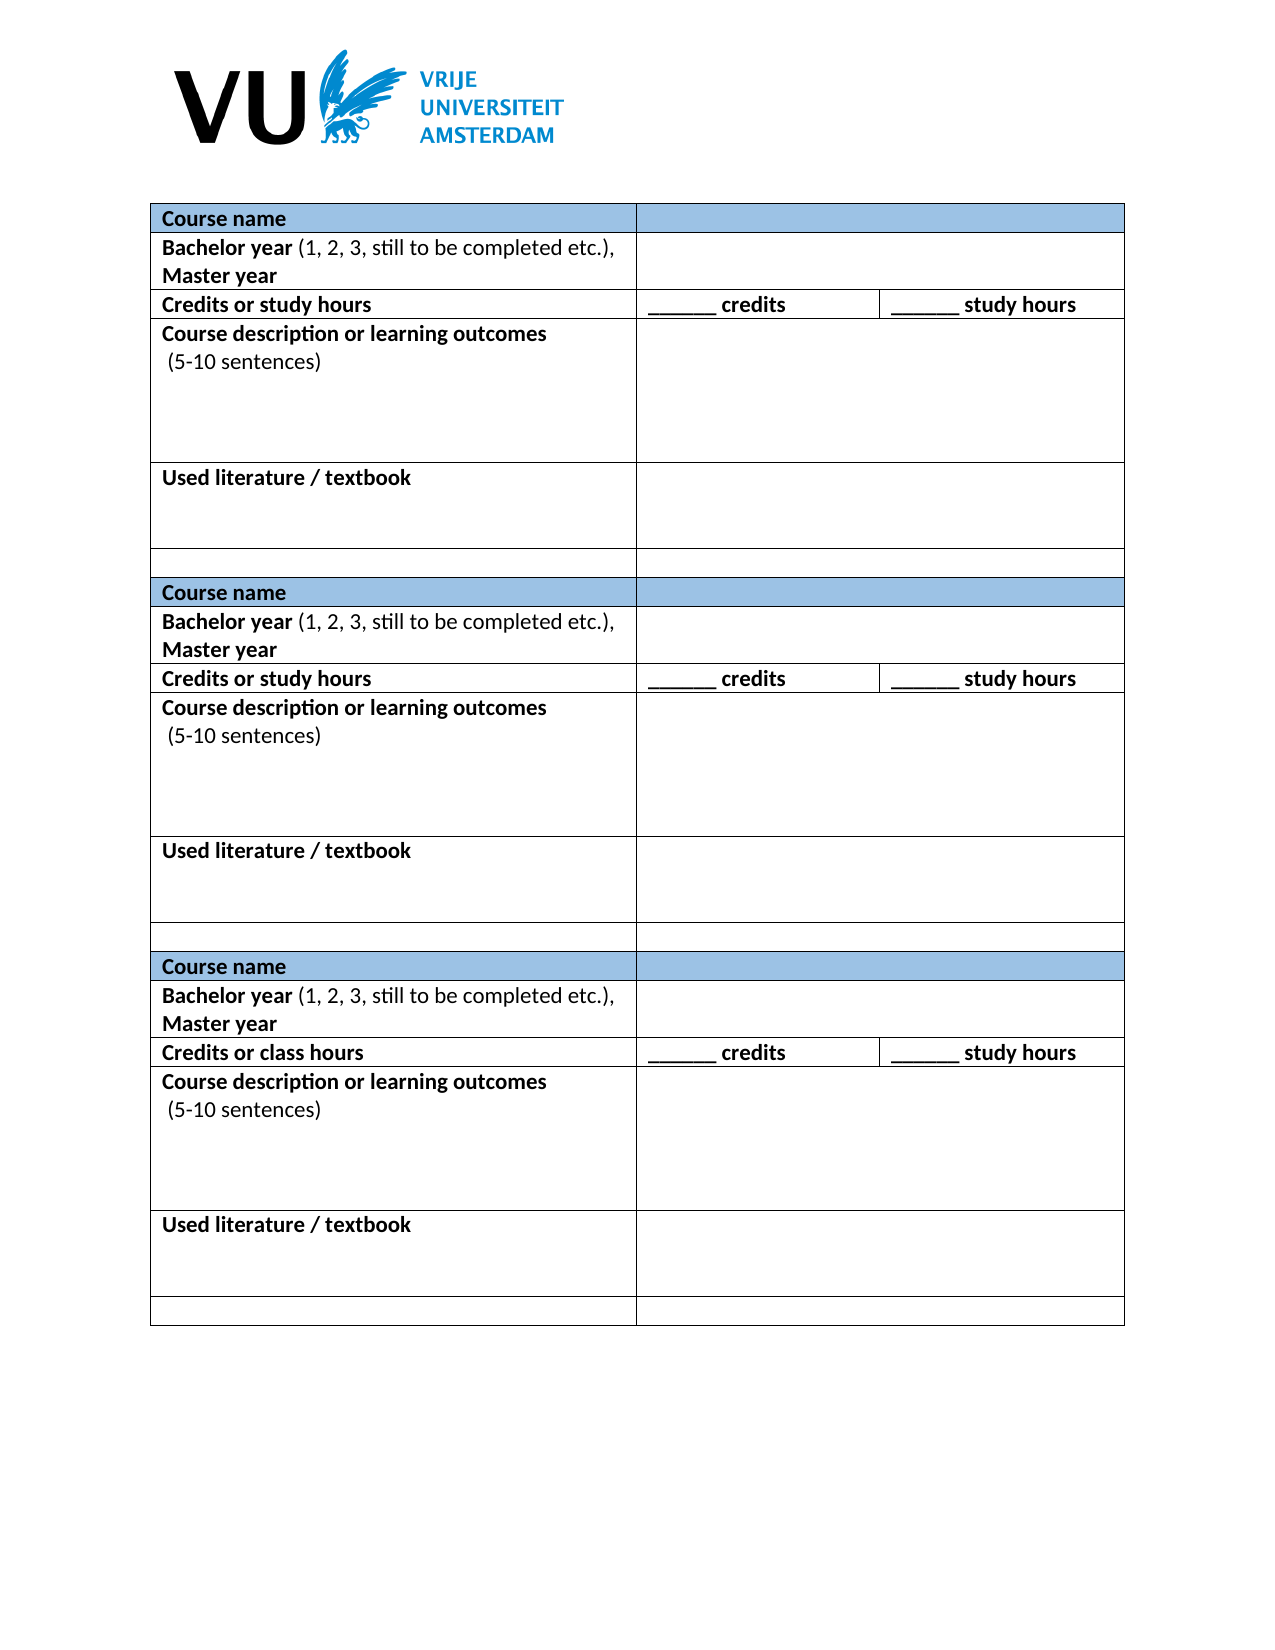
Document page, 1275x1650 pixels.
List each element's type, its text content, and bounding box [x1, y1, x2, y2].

table_cell [637, 463, 1124, 548]
table_cell Course description or learning outcomes (5-10 sentences) [151, 1067, 636, 1209]
table_cell Used literature / textbook [151, 463, 636, 548]
table_cell [637, 1211, 1124, 1296]
table_cell [637, 233, 1124, 289]
table_cell ______ study hours [880, 1038, 1124, 1066]
table_cell [151, 1297, 636, 1325]
table_cell Course name [151, 578, 636, 606]
table_cell Course description or learning outcomes (5-10 sentences) [151, 693, 636, 836]
table_cell [637, 1297, 1124, 1325]
table_cell ______ study hours [880, 290, 1124, 318]
table_cell Course description or learning outcomes (5-10 sentences) [151, 319, 636, 462]
table_cell [637, 319, 1124, 462]
table_cell Bachelor year (1, 2, 3, still to be completed etc.), Master year [151, 233, 636, 289]
table_cell [637, 693, 1124, 836]
table_cell [637, 837, 1124, 922]
table_cell Bachelor year (1, 2, 3, still to be completed etc.), Master year [151, 607, 636, 663]
table_header Course name [151, 204, 636, 232]
table_cell [151, 923, 636, 951]
table_cell Credits or class hours [151, 1038, 636, 1066]
table_cell [637, 549, 1124, 577]
table_cell [637, 607, 1124, 663]
table_cell [637, 1067, 1124, 1209]
table_cell [637, 952, 1124, 980]
table_cell Bachelor year (1, 2, 3, still to be completed etc.), Master year [151, 981, 636, 1037]
table_cell [637, 981, 1124, 1037]
table_cell Used literature / textbook [151, 1211, 636, 1296]
table_cell [637, 578, 1124, 606]
table_cell Credits or study hours [151, 290, 636, 318]
table_cell Course name [151, 952, 636, 980]
table_cell [151, 549, 636, 577]
table_cell ______ credits [637, 290, 879, 318]
table_cell Used literature / textbook [151, 837, 636, 922]
table_cell ______ credits [637, 1038, 879, 1066]
table_cell [637, 923, 1124, 951]
table_cell ______ credits [637, 664, 879, 692]
table_cell ______ study hours [880, 664, 1124, 692]
table_header [637, 204, 1124, 232]
table_cell Credits or study hours [151, 664, 636, 692]
picture [145, 39, 592, 172]
